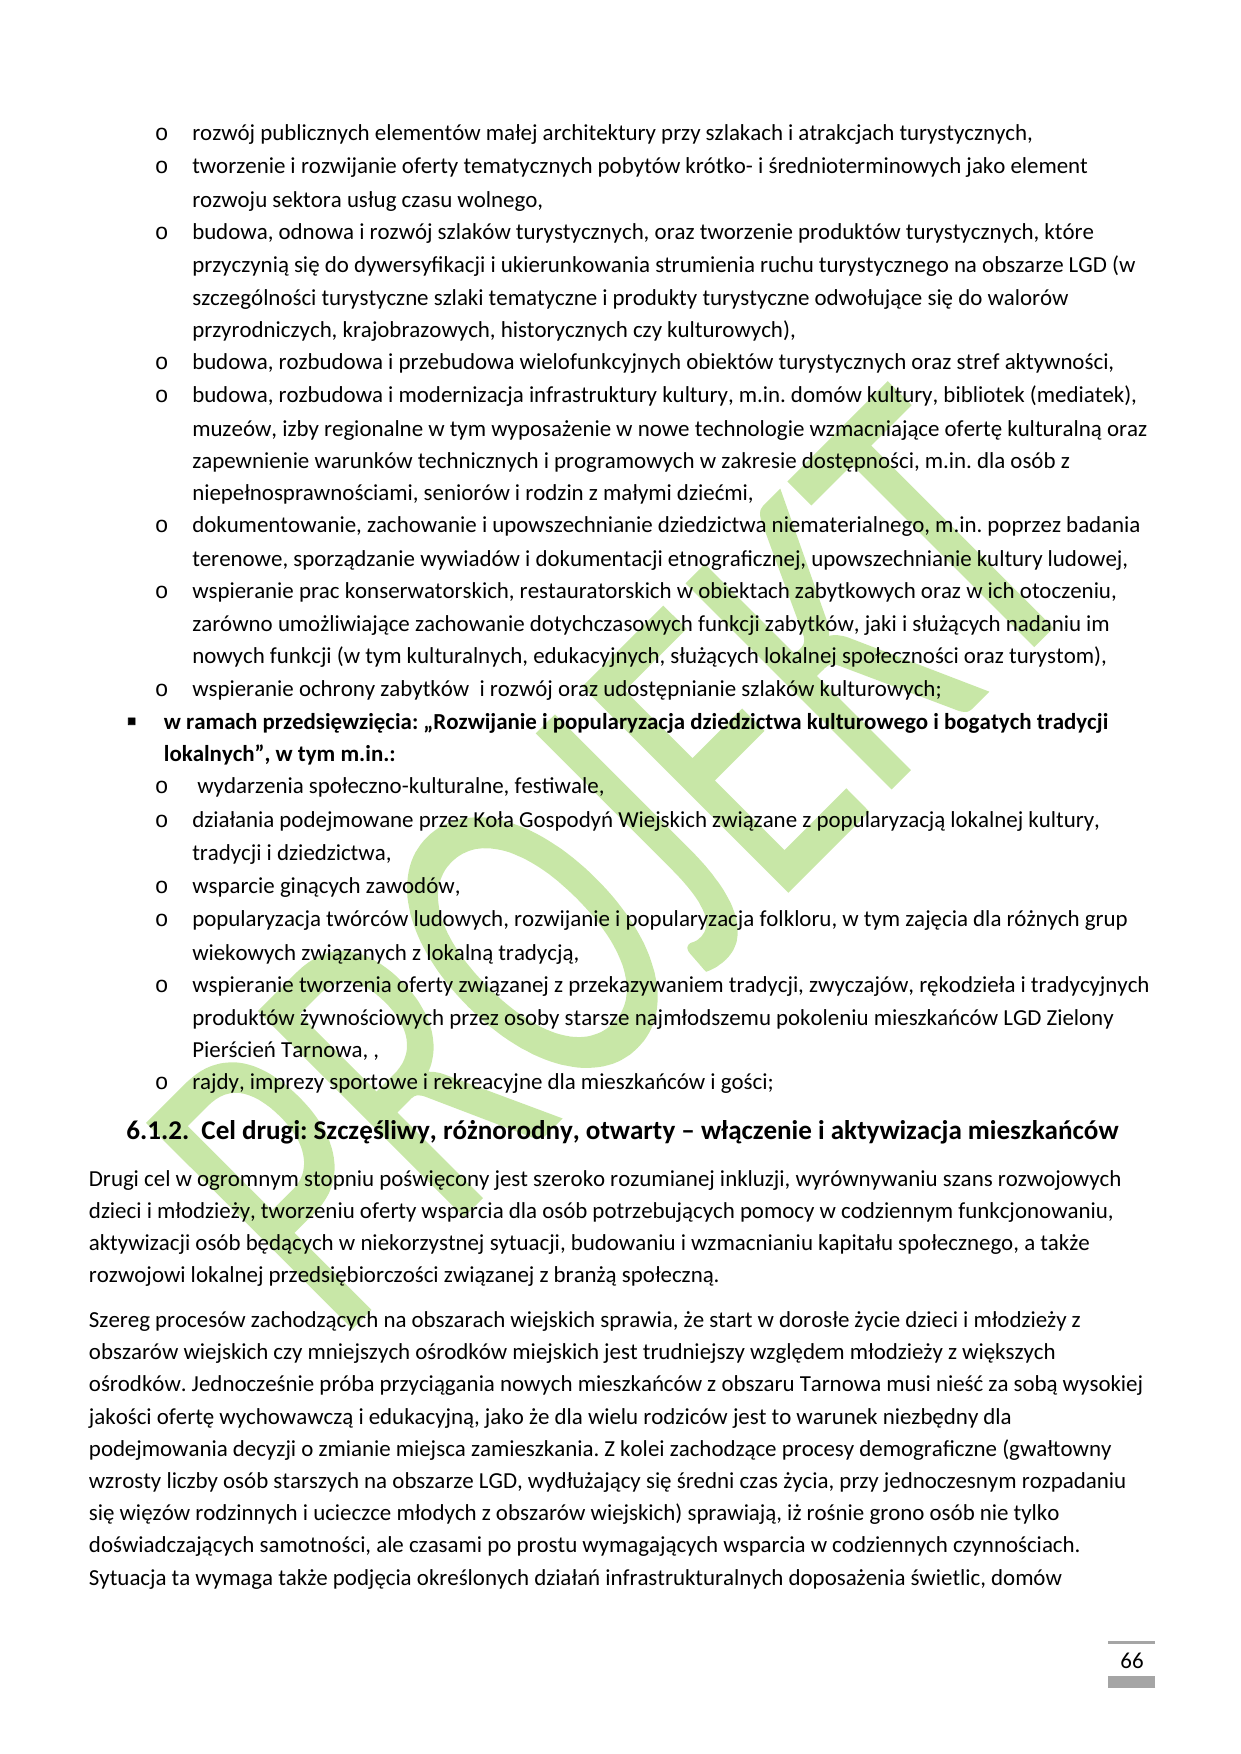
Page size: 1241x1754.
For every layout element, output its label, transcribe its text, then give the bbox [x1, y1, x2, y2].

subtitle Cel drugi: Szczęśliwy, różnorodny, otwarty – włączenie i aktywizacja mieszkańców [126, 1113, 1152, 1147]
list budowa, odnowa i rozwój szlaków turystycznych, oraz tworzenie produktów turystycznych, które przyczynią się do dywersyfikacji i ukierunkowania strumienia ruchu turystycznego na obszarze LGD (w szczególności turystyczne szlaki tematyczne i produkty turystyczne odwołujące się do walorów przyrodniczych, krajobrazowych, historycznych czy kulturowych), [154, 217, 1152, 343]
list wspieranie ochrony zabytków i rozwój oraz udostępnianie szlaków kulturowych; [154, 674, 1152, 703]
list tworzenie i rozwijanie oferty tematycznych pobytów krótko- i średnioterminowych jako element rozwoju sektora usług czasu wolnego, [154, 152, 1152, 213]
list wsparcie ginących zawodów, [154, 871, 1152, 900]
list dokumentowanie, zachowanie i upowszechnianie dziedzictwa niematerialnego, m.in. poprzez badania terenowe, sporządzanie wywiadów i dokumentacji etnograficznej, upowszechnianie kultury ludowej, [154, 511, 1152, 572]
list w ramach przedsięwzięcia: „Rozwijanie i popularyzacja dziedzictwa kulturowego i bogatych tradycji lokalnych”, w tym m.in.: [126, 707, 1152, 767]
list wydarzenia społeczno-kulturalne, festiwale, [154, 772, 1152, 801]
list wspieranie tworzenia oferty związanej z przekazywaniem tradycji, zwyczajów, rękodzieła i tradycyjnych produktów żywnościowych przez osoby starsze najmłodszemu pokoleniu mieszkańców LGD Zielony Pierścień Tarnowa, , [154, 970, 1152, 1063]
list rajdy, imprezy sportowe i rekreacyjne dla mieszkańców i gości; [154, 1067, 1152, 1097]
list budowa, rozbudowa i modernizacja infrastruktury kultury, m.in. domów kultury, bibliotek (mediatek), muzeów, izby regionalne w tym wyposażenie w nowe technologie wzmacniające ofertę kulturalną oraz zapewnienie warunków technicznych i programowych w zakresie dostępności, m.in. dla osób z niepełnosprawnościami, seniorów i rodzin z małymi dziećmi, [154, 381, 1152, 506]
list budowa, rozbudowa i przebudowa wielofunkcyjnych obiektów turystycznych oraz stref aktywności, [154, 347, 1152, 376]
list rozwój publicznych elementów małej architektury przy szlakach i atrakcjach turystycznych, [154, 118, 1152, 147]
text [89, 1305, 1152, 1591]
list działania podejmowane przez Koła Gospodyń Wiejskich związane z popularyzacją lokalnej kultury, tradycji i dziedzictwa, [154, 805, 1152, 867]
list wspieranie prac konserwatorskich, restauratorskich w obiektach zabytkowych oraz w ich otoczeniu, zarówno umożliwiające zachowanie dotychczasowych funkcji zabytków, jaki i służących nadaniu im nowych funkcji (w tym kulturalnych, edukacyjnych, służących lokalnej społeczności oraz turystom), [154, 576, 1152, 669]
text Drugi cel w ogromnym stopniu poświęcony jest szeroko rozumianej inkluzji, wyrównywaniu szans rozwojowych dzieci i młodzieży, tworzeniu oferty wsparcia dla osób potrzebujących pomocy w codziennym funkcjonowaniu, aktywizacji osób będących w niekorzystnej sytuacji, budowaniu i wzmacnianiu kapitału społecznego, a także rozwojowi lokalnej przedsiębiorczości związanej z branżą społeczną. [89, 1164, 1152, 1288]
list popularyzacja twórców ludowych, rozwijanie i popularyzacja folkloru, w tym zajęcia dla różnych grup wiekowych związanych z lokalną tradycją, [154, 904, 1152, 966]
